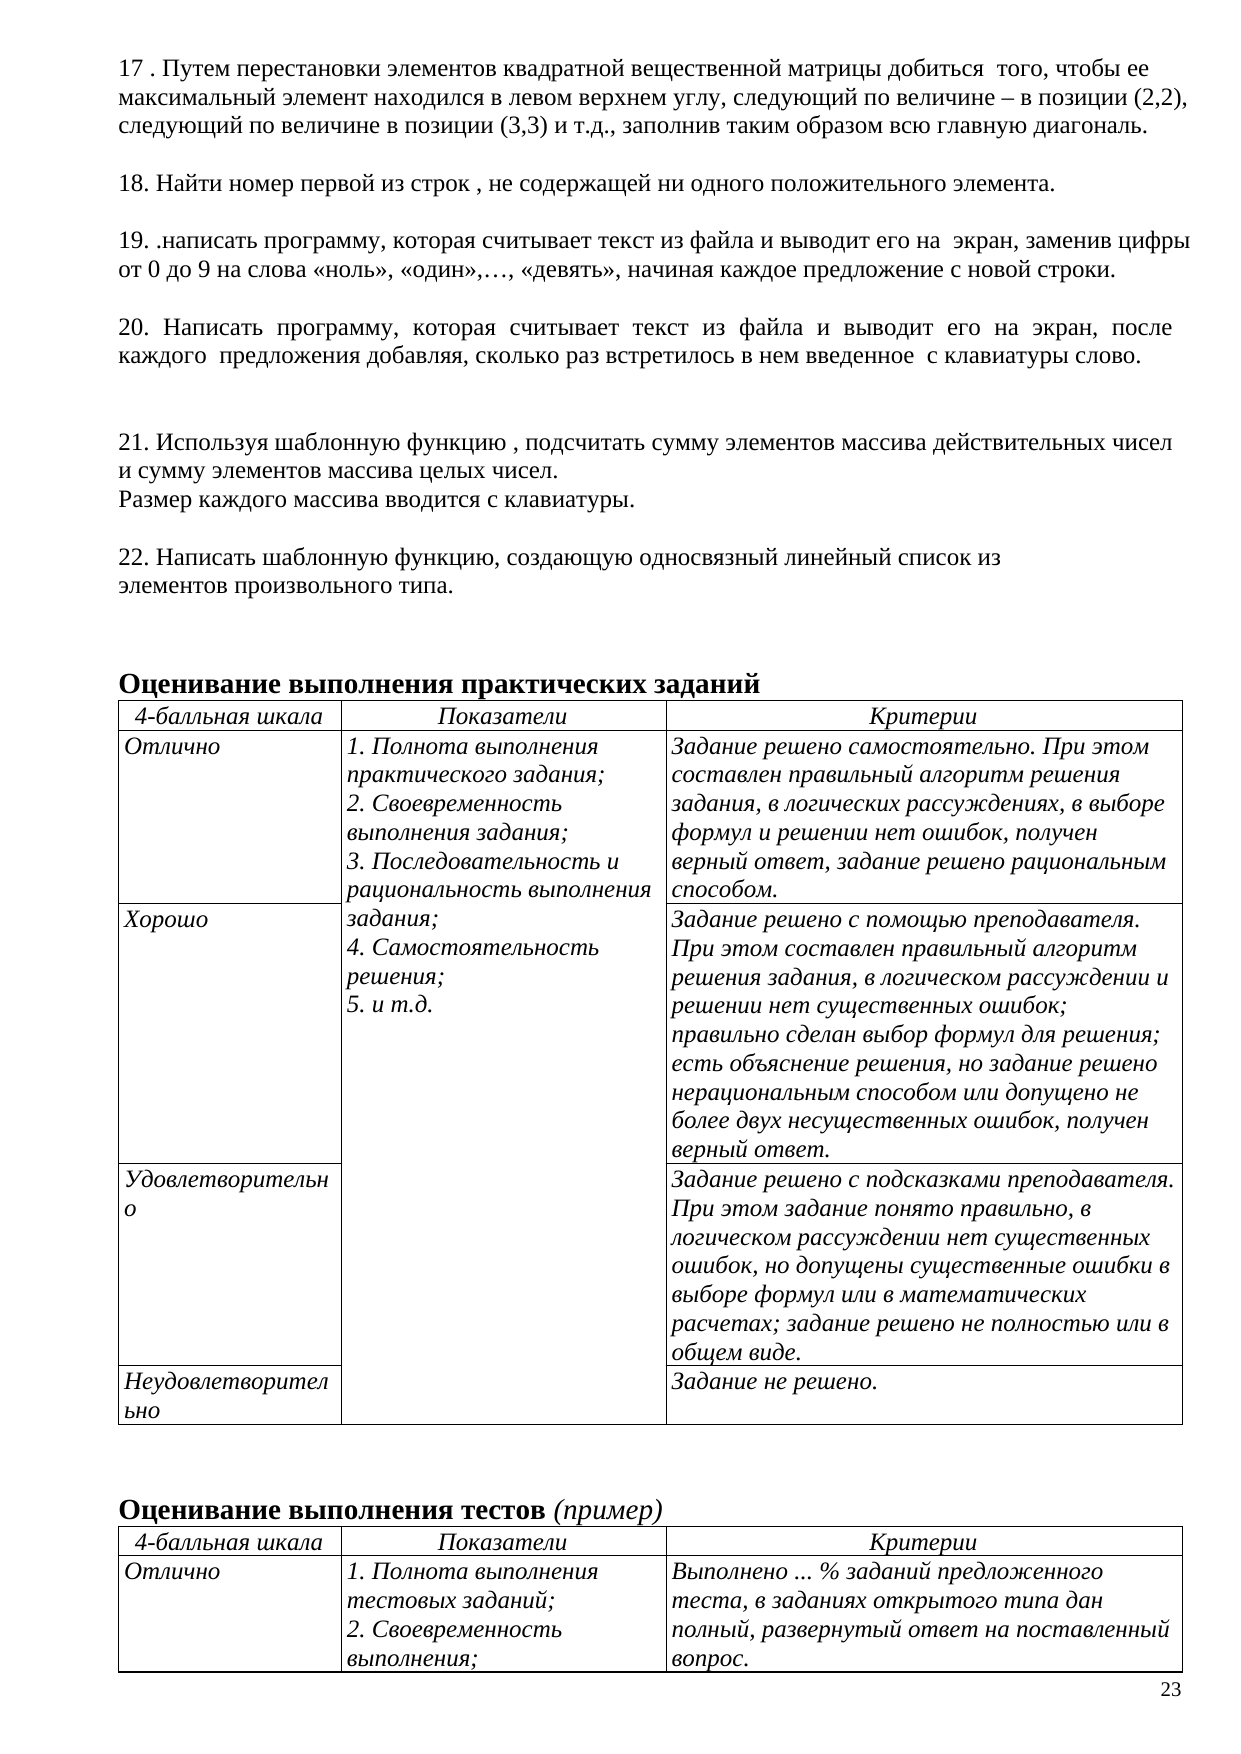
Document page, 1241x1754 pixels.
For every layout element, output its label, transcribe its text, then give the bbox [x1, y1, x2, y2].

text 17 . Путем перестановки элементов квадратной вещественной матрицы добиться того, чтобы ее максимальный элемент находился в левом верхнем углу, следующий по величине – в позиции (2,2), следующий по величине в позиции (3,3) и т.д., заполнив таким образом всю главную диагональ. [118, 53, 1192, 139]
text 22. Написать шаблонную функцию, создающую односвязный линейный список из элементов произвольного типа. [118, 542, 1079, 599]
text 20. Написать программу, которая считывает текст из файла и выводит его на экран, после каждого предложения добавляя, сколько раз встретилось в нем введенное с клавиатуры слово. [118, 312, 1173, 369]
table_cell Отлично [119, 1556, 341, 1671]
table_cell Задание решено с помощью преподавателя. При этом составлен правильный алгоритм решения задания, в логическом рассуждении и решении нет существенных ошибок; правильно сделан выбор формул для решения; есть объяснение решения, но задание решено нерациональным способом или допущено не более двух несущественных ошибок, получен верный ответ. [667, 904, 1182, 1163]
text Оценивание выполнения тестов (пример) [118, 1492, 1181, 1526]
table_cell 1. Полнота выполнения практического задания; 2. Своевременность выполнения задания; 3. Последовательность и рациональность выполнения задания; 4. Самостоятельность решения; 5. и т.д. [342, 731, 666, 1424]
text 19. .написать программу, которая считывает текст из файла и выводит его на экран, заменив цифры от 0 до 9 на слова «ноль», «один»,…, «девять», начиная каждое предложение с новой строки. [118, 226, 1192, 283]
text 18. Найти номер первой из строк , не содержащей ни одного положительного элемента. [118, 168, 1192, 197]
table_cell Задание не решено. [667, 1366, 1182, 1424]
table_cell Выполнено ... % заданий предложенного теста, в заданиях открытого типа дан полный, развернутый ответ на поставленный вопрос. [667, 1556, 1182, 1671]
table_header Критерии [667, 1527, 1182, 1555]
text 21. Используя шаблонную функцию , подсчитать сумму элементов массива действительных чисел и сумму элементов массива целых чисел. [118, 427, 1173, 484]
table_cell Удовлетворительно [119, 1164, 341, 1365]
text Размер каждого массива вводится с клавиатуры. [118, 484, 1079, 513]
table_cell Задание решено с подсказками преподавателя. При этом задание понято правильно, в логическом рассуждении нет существенных ошибок, но допущены существенные ошибки в выборе формул или в математических расчетах; задание решено не полностью или в общем виде. [667, 1164, 1182, 1365]
table_header 4-балльная шкала [119, 1527, 341, 1555]
table_header Показатели [342, 1527, 666, 1555]
table_header Показатели [342, 701, 666, 730]
table_cell Отлично [119, 731, 341, 903]
table_cell Задание решено самостоятельно. При этом составлен правильный алгоритм решения задания, в логических рассуждениях, в выборе формул и решении нет ошибок, получен верный ответ, задание решено рациональным способом. [667, 731, 1182, 903]
table_header 4-балльная шкала [119, 701, 341, 730]
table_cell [342, 1556, 666, 1671]
table_cell Хорошо [119, 904, 341, 1163]
table_cell Неудовлетворительно [119, 1366, 341, 1424]
text Оценивание выполнения практических заданий [118, 666, 1181, 700]
table_header Критерии [667, 701, 1182, 730]
